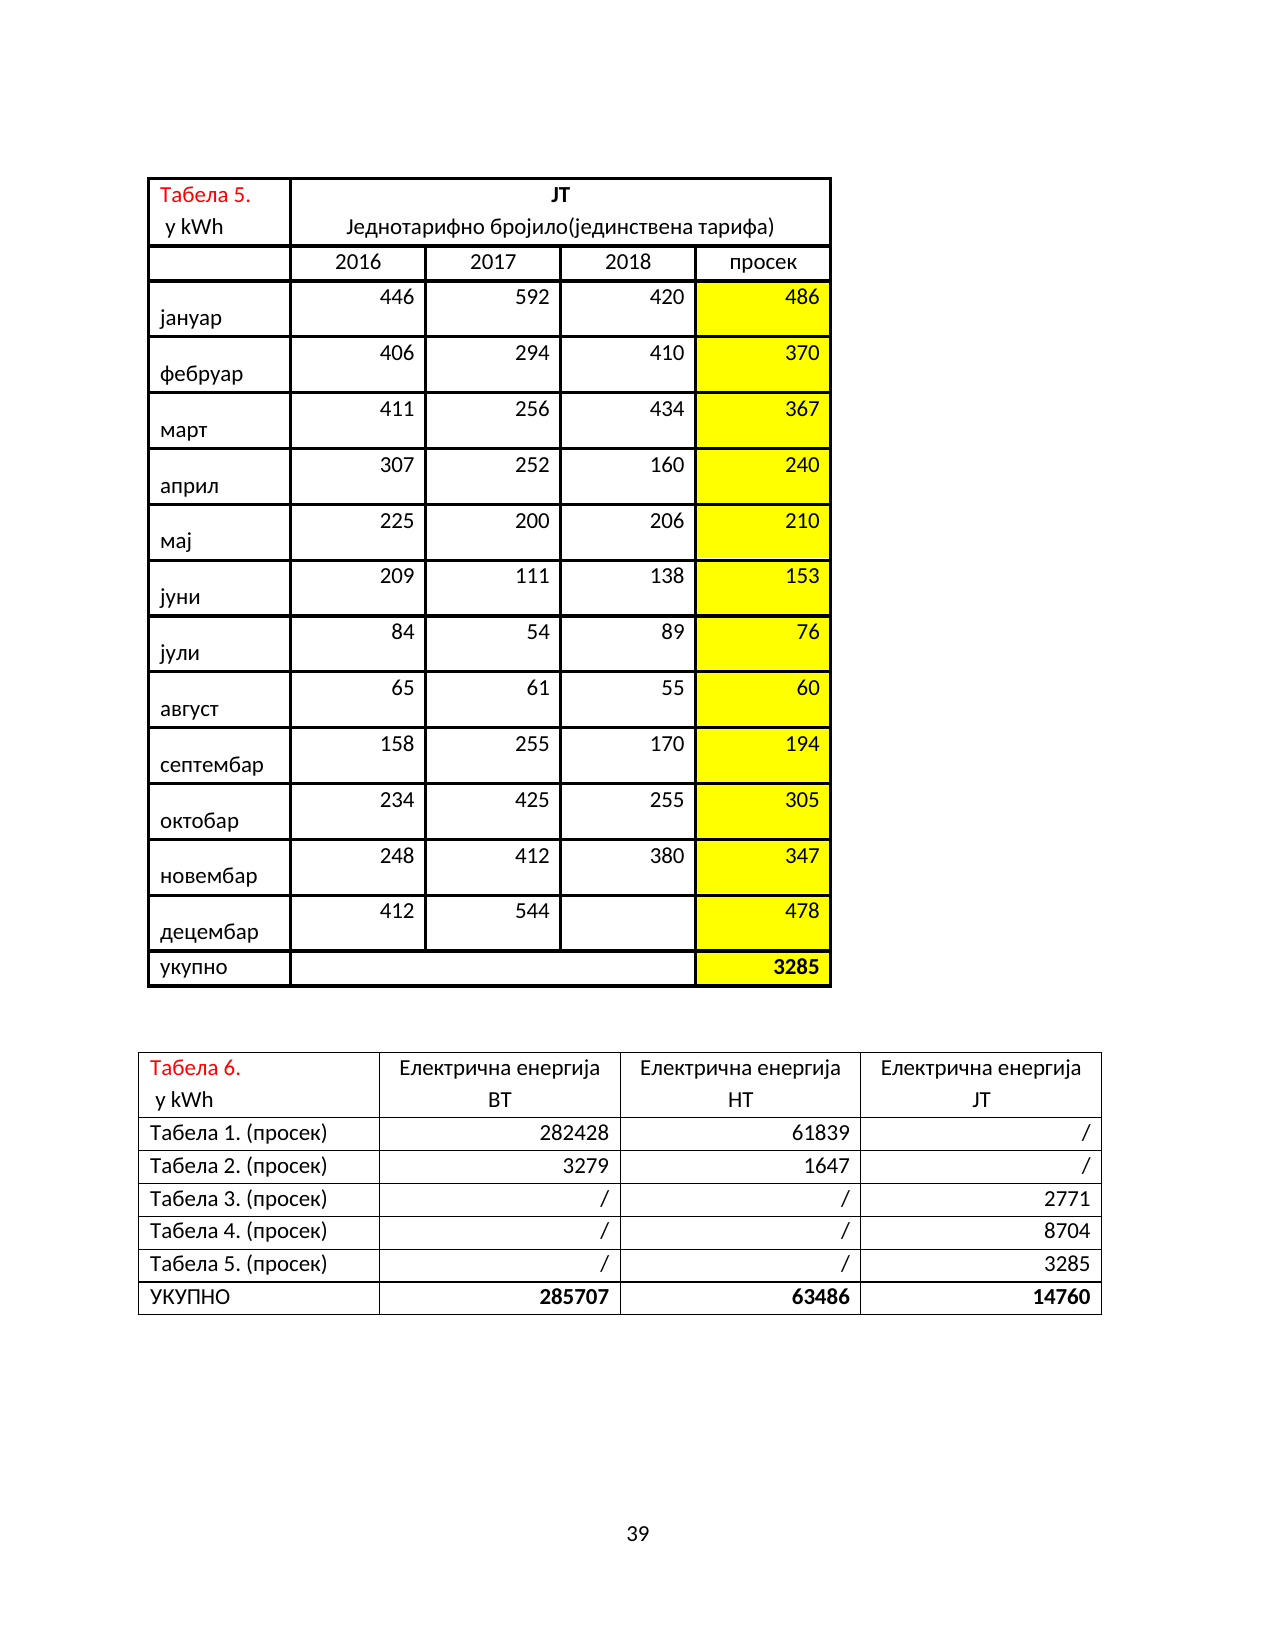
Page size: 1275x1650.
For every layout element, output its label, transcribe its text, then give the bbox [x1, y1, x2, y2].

table_cell мај [150, 506, 289, 558]
table_cell 294 [427, 338, 559, 391]
table_cell 412 [292, 897, 424, 949]
table_cell / [621, 1184, 860, 1216]
table_cell 380 [562, 841, 694, 893]
table_cell 61839 [621, 1118, 860, 1150]
table_cell / [380, 1217, 620, 1248]
table_cell / [621, 1250, 860, 1281]
table_cell 252 [427, 450, 559, 503]
table_cell 60 [697, 673, 829, 726]
table_cell 370 [697, 338, 829, 391]
table_cell / [380, 1250, 620, 1281]
table_cell УКУПНО [139, 1283, 379, 1314]
table_header Електрична енергија НТ [621, 1053, 860, 1117]
table_cell 240 [697, 450, 829, 503]
table_cell 210 [697, 506, 829, 558]
table_cell / [621, 1217, 860, 1248]
table_cell јули [150, 618, 289, 670]
table_cell 158 [292, 729, 424, 782]
table_cell 153 [697, 562, 829, 614]
table_cell 412 [427, 841, 559, 893]
table_cell 8704 [861, 1217, 1101, 1248]
table_cell 406 [292, 338, 424, 391]
table_cell 61 [427, 673, 559, 726]
table_cell 14760 [861, 1283, 1101, 1314]
table_cell фебруар [150, 338, 289, 391]
table_cell / [861, 1118, 1101, 1150]
table_header ЈТ Једнотарифно бројило(јединствена тарифа) [292, 180, 829, 244]
table_cell Табела 4. (просек) [139, 1217, 379, 1248]
table_cell 84 [292, 618, 424, 670]
table_cell 420 [562, 283, 694, 335]
table_cell 206 [562, 506, 694, 558]
table_cell 65 [292, 673, 424, 726]
table_cell 446 [292, 283, 424, 335]
table_cell 478 [697, 897, 829, 949]
table_cell 234 [292, 785, 424, 838]
table_cell 3285 [861, 1250, 1101, 1281]
table_cell [562, 897, 694, 949]
table_cell 434 [562, 394, 694, 447]
table_cell 411 [292, 394, 424, 447]
table_header Електрична енергија ЈТ [861, 1053, 1101, 1117]
table_cell 425 [427, 785, 559, 838]
table_cell 2018 [562, 248, 694, 279]
table_cell просек [697, 248, 829, 279]
table_cell 2017 [427, 248, 559, 279]
table_cell јануар [150, 283, 289, 335]
table_cell март [150, 394, 289, 447]
table_cell Табела 1. (просек) [139, 1118, 379, 1150]
table_cell 285707 [380, 1283, 620, 1314]
table_cell Табела 3. (просек) [139, 1184, 379, 1216]
table_cell 1647 [621, 1151, 860, 1183]
table_header Табела 5. у kWh [150, 180, 289, 244]
table_cell септембар [150, 729, 289, 782]
table_cell 255 [562, 785, 694, 838]
table_cell 54 [427, 618, 559, 670]
table_cell децембар [150, 897, 289, 949]
table_cell јуни [150, 562, 289, 614]
table_cell 347 [697, 841, 829, 893]
table_cell / [380, 1184, 620, 1216]
table_cell 111 [427, 562, 559, 614]
table_cell 170 [562, 729, 694, 782]
table_cell укупно [150, 953, 289, 984]
table_cell август [150, 673, 289, 726]
table_cell новембар [150, 841, 289, 893]
table_cell 194 [697, 729, 829, 782]
table_cell 486 [697, 283, 829, 335]
table_cell 160 [562, 450, 694, 503]
table_cell 225 [292, 506, 424, 558]
table_cell 256 [427, 394, 559, 447]
table_cell 209 [292, 562, 424, 614]
table_cell 592 [427, 283, 559, 335]
table_header Табела 6. у kWh [139, 1053, 379, 1117]
table_cell 3285 [697, 953, 829, 984]
table_cell 89 [562, 618, 694, 670]
table_cell 63486 [621, 1283, 860, 1314]
table_cell 307 [292, 450, 424, 503]
table_cell [150, 248, 289, 279]
table_cell Табела 2. (просек) [139, 1151, 379, 1183]
table_cell 200 [427, 506, 559, 558]
table_cell 55 [562, 673, 694, 726]
table_cell 3279 [380, 1151, 620, 1183]
table_cell 305 [697, 785, 829, 838]
table_cell 410 [562, 338, 694, 391]
table_cell / [861, 1151, 1101, 1183]
table_cell 2771 [861, 1184, 1101, 1216]
table_cell април [150, 450, 289, 503]
table_cell [292, 953, 694, 984]
table_cell Табела 5. (просек) [139, 1250, 379, 1281]
table_cell 138 [562, 562, 694, 614]
table_cell 544 [427, 897, 559, 949]
table_header Електрична енергија ВТ [380, 1053, 620, 1117]
table_cell 367 [697, 394, 829, 447]
table_cell 76 [697, 618, 829, 670]
table_cell 282428 [380, 1118, 620, 1150]
table_cell 2016 [292, 248, 424, 279]
table_cell октобар [150, 785, 289, 838]
table_cell 248 [292, 841, 424, 893]
table_cell 255 [427, 729, 559, 782]
